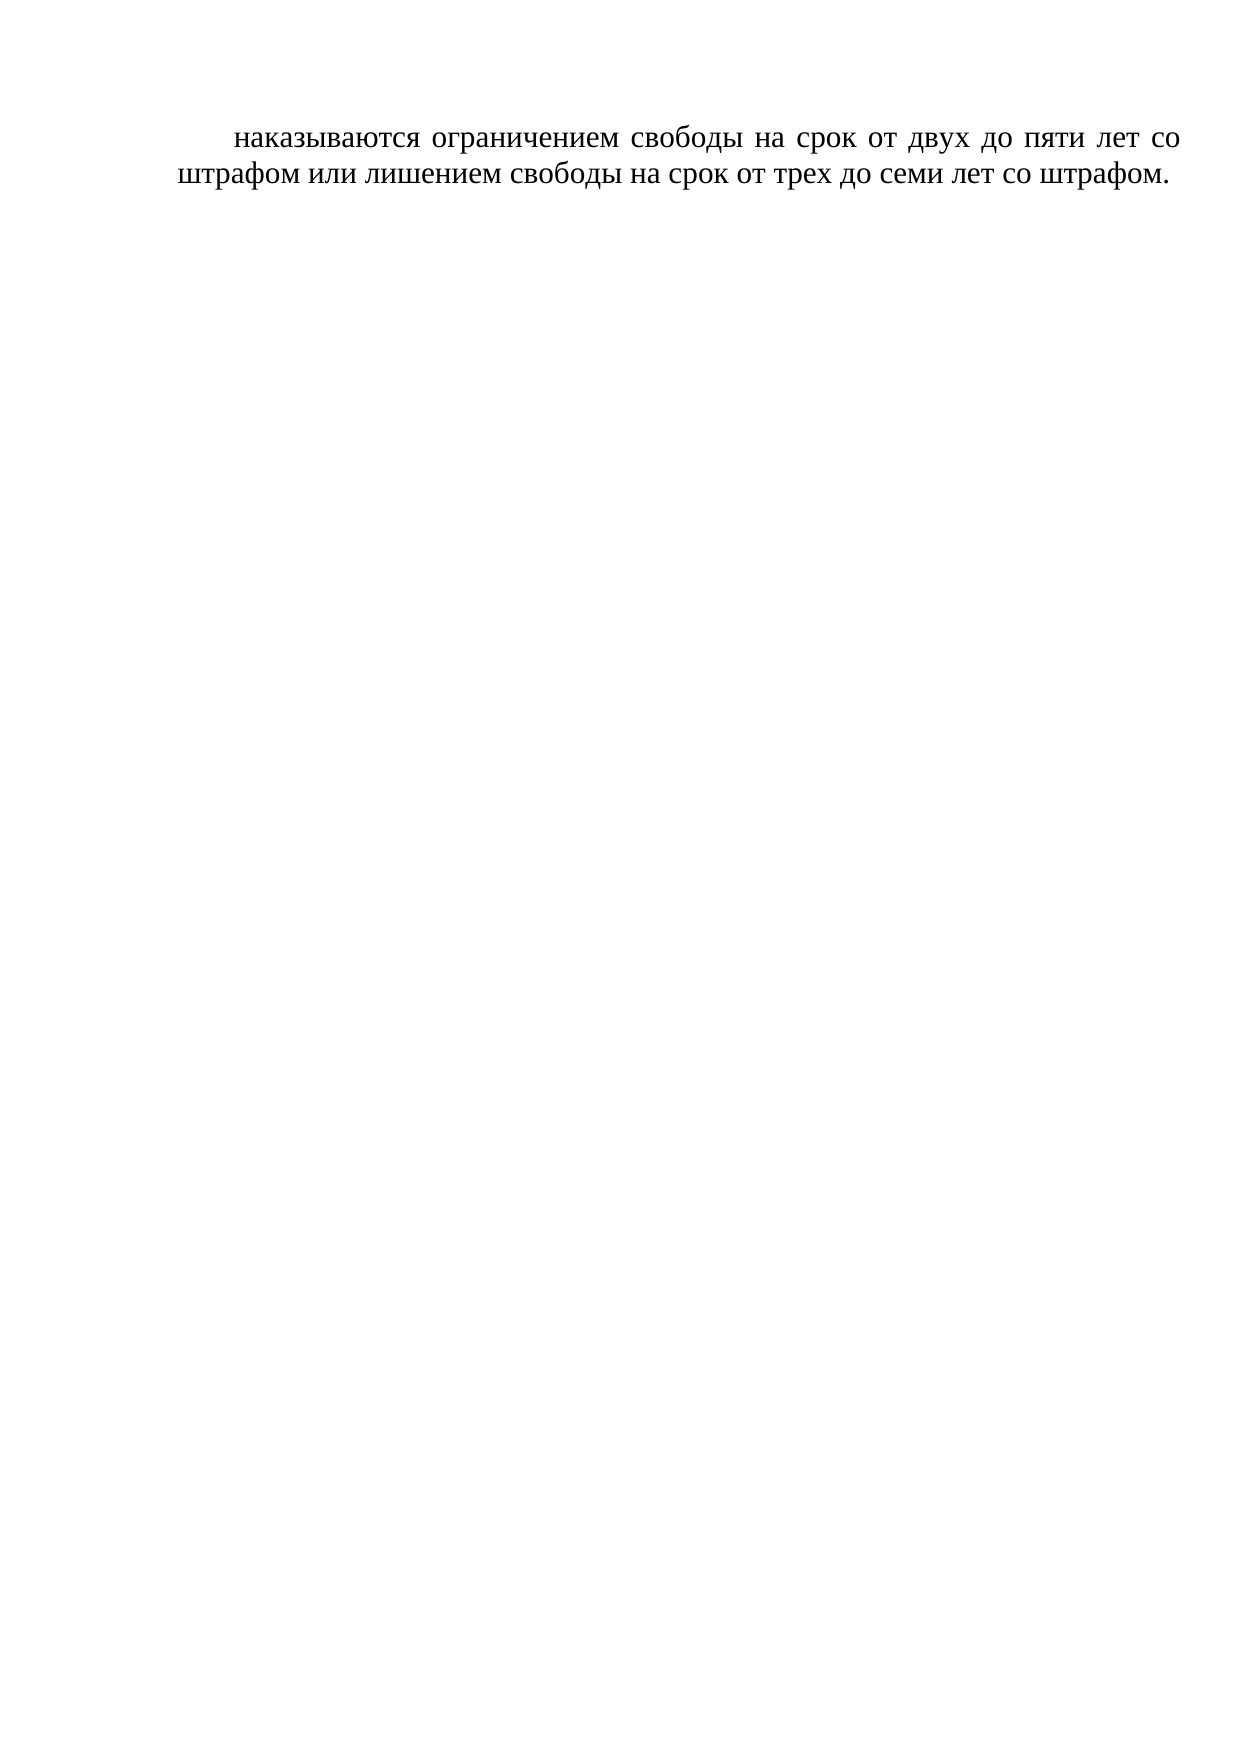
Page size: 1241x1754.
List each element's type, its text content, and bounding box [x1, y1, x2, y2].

text наказываются ограничением свободы на срок от двух до пяти лет со штрафом или лишением свободы на срок от трех до семи лет со штрафом. [177, 118, 1181, 190]
